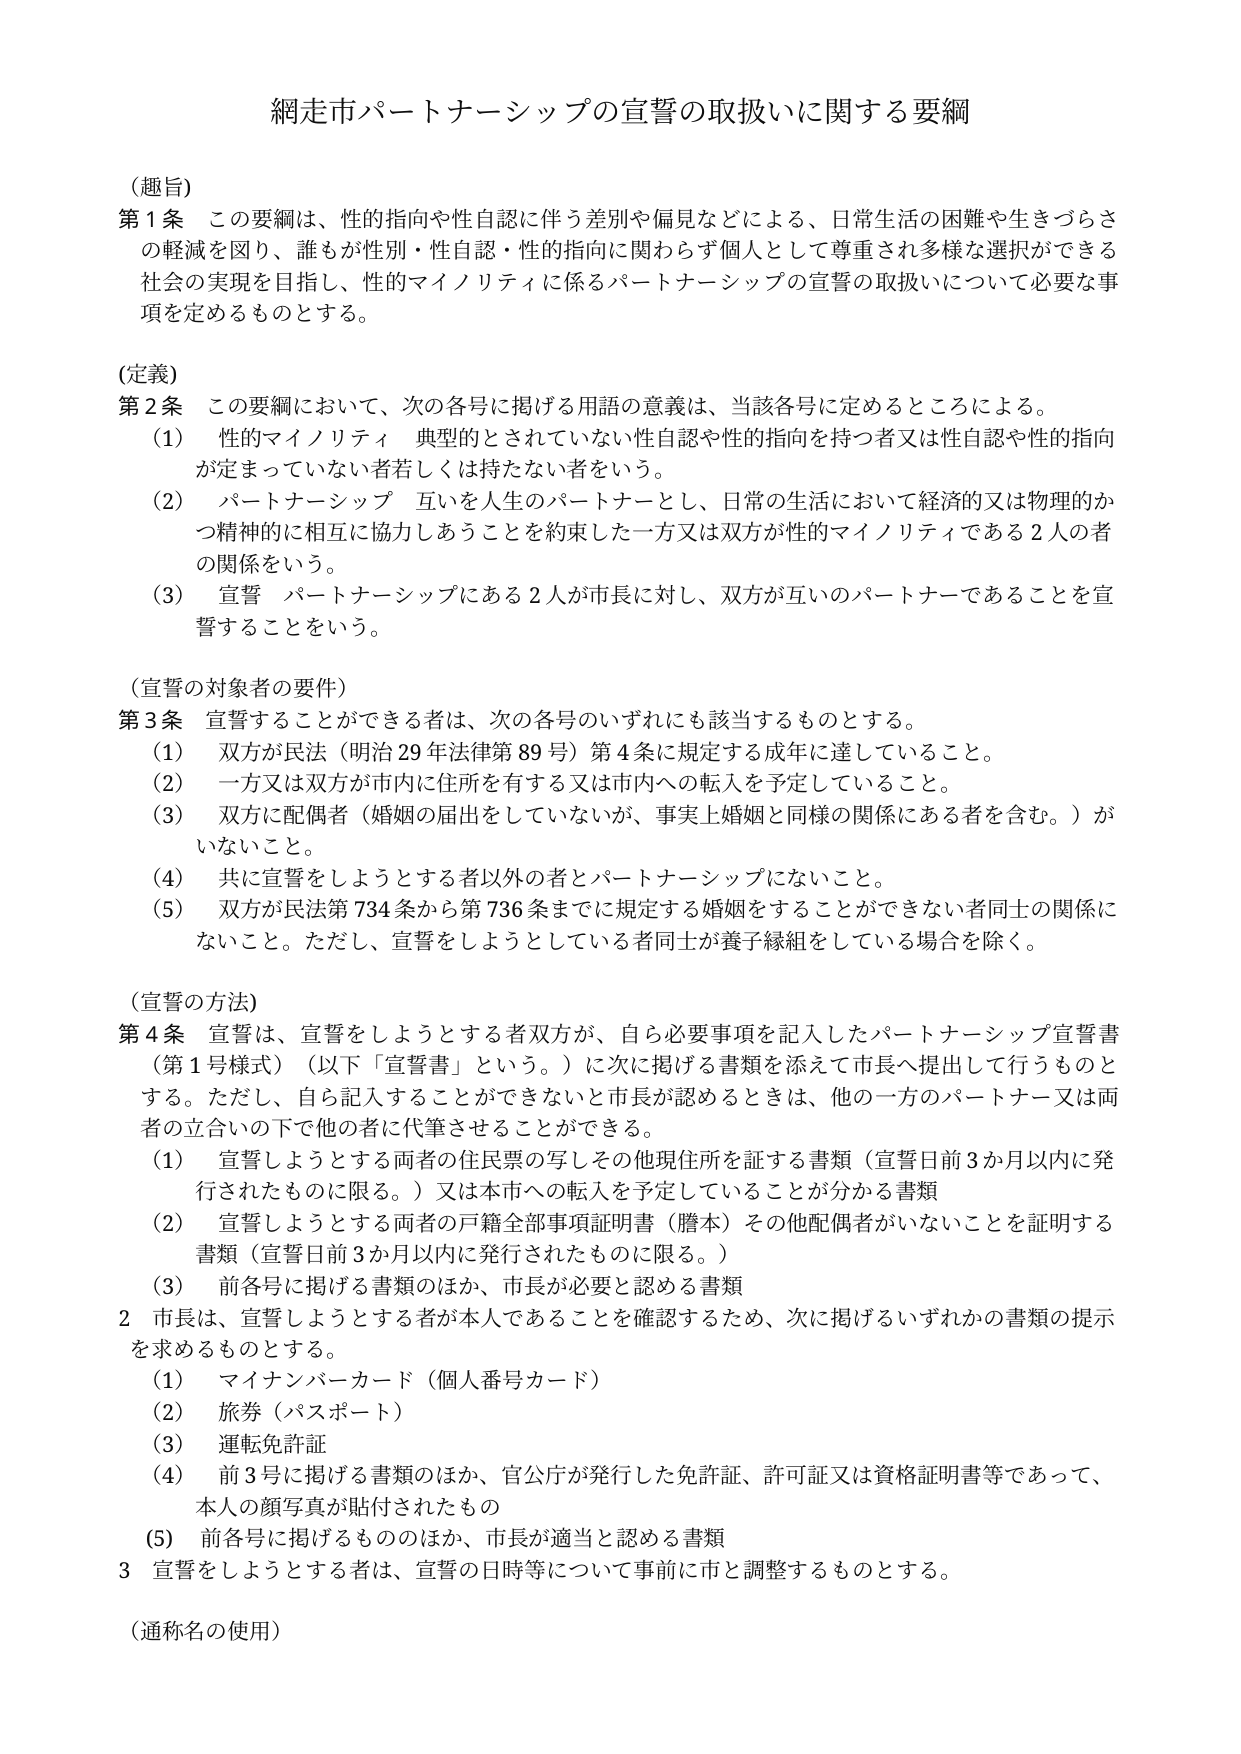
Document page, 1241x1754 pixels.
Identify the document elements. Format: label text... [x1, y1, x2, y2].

text （1） マイナンバーカード（個人番号カード） [118, 1364, 1122, 1395]
text 書類（宣誓日前3か月以内に発行されたものに限る。） [195, 1238, 1122, 1269]
text 網走市パートナーシップの宣誓の取扱いに関する要綱 [118, 89, 1122, 131]
text （通称名の使用） [118, 1614, 1122, 1646]
text 2 市長は、宣誓しようとする者が本人であることを確認するため、次に掲げるいずれかの書類の提示 [118, 1301, 1122, 1332]
text 本人の顔写真が貼付されたもの [195, 1490, 1122, 1521]
text つ精神的に相互に協力しあうことを約束した一方又は双方が性的マイノリティである2人の者 [118, 516, 1122, 547]
text （2） パートナーシップ 互いを人生のパートナーとし、日常の生活において経済的又は物理的か [140, 484, 1122, 516]
text 誓することをいう。 [118, 610, 1122, 642]
text (定義) [118, 358, 1122, 389]
text 第4条 宣誓は、宣誓をしようとする者双方が、自ら必要事項を記入したパートナーシップ宣誓書（第1号様式）（以下「宣誓書」という。）に次に掲げる書類を添えて市長へ提出して行うものとする。ただし、自ら記入することができないと市長が認めるときは、他の一方のパートナー又は両者の立合いの下で他の者に代筆させることができる。 [118, 1017, 1122, 1143]
text （3） 宣誓 パートナーシップにある2人が市長に対し、双方が互いのパートナーであることを宣 [118, 579, 1122, 610]
text （1） 双方が民法（明治29年法律第89号）第4条に規定する成年に達していること。 [118, 735, 1122, 766]
text （2） 一方又は双方が市内に住所を有する又は市内への転入を予定していること。 [118, 766, 1122, 798]
text 行されたものに限る。）又は本市への転入を予定していることが分かる書類 [195, 1174, 1122, 1206]
text （宣誓の対象者の要件） [118, 671, 1122, 703]
text を求めるものとする。 [118, 1332, 1122, 1364]
text (5) 前各号に掲げるもののほか、市長が適当と認める書類 [118, 1521, 1122, 1553]
text （趣旨) [118, 170, 1122, 202]
text （3） 双方に配偶者（婚姻の届出をしていないが、事実上婚姻と同様の関係にある者を含む。）が [118, 798, 1122, 829]
text （3） 運転免許証 [118, 1427, 1122, 1458]
text が定まっていない者若しくは持たない者をいう。 [118, 453, 1122, 484]
text （宣誓の方法) [118, 985, 1122, 1017]
text 第1条 この要綱は、性的指向や性自認に伴う差別や偏見などによる、日常生活の困難や生きづらさの軽減を図り、誰もが性別・性自認・性的指向に関わらず個人として尊重され多様な選択ができる社会の実現を目指し、性的マイノリティに係るパートナーシップの宣誓の取扱いについて必要な事項を定めるものとする。 [118, 202, 1122, 328]
text ないこと。ただし、宣誓をしようとしている者同士が養子縁組をしている場合を除く。 [118, 924, 1122, 955]
text （2） 宣誓しようとする両者の戸籍全部事項証明書（謄本）その他配偶者がいないことを証明する [118, 1206, 1122, 1238]
text （2） 旅券（パスポート） [118, 1395, 1122, 1427]
text いないこと。 [118, 829, 1122, 861]
text （4） 前3号に掲げる書類のほか、官公庁が発行した免許証、許可証又は資格証明書等であって、 [118, 1458, 1122, 1490]
text （1） 宣誓しようとする両者の住民票の写しその他現住所を証する書類（宣誓日前3か月以内に発 [118, 1143, 1122, 1174]
text 第3条 宣誓することができる者は、次の各号のいずれにも該当するものとする。 [118, 703, 1122, 735]
text （4） 共に宣誓をしようとする者以外の者とパートナーシップにないこと。 [118, 861, 1122, 892]
text 3 宣誓をしようとする者は、宣誓の日時等について事前に市と調整するものとする。 [118, 1553, 1122, 1584]
text （5） 双方が民法第734条から第736条までに規定する婚姻をすることができない者同士の関係に [118, 892, 1122, 924]
text 第2条 この要綱において、次の各号に掲げる用語の意義は、当該各号に定めるところによる。 [118, 389, 1122, 421]
text の関係をいう。 [118, 547, 1122, 579]
text （3） 前各号に掲げる書類のほか、市長が必要と認める書類 [118, 1269, 1122, 1301]
text （1） 性的マイノリティ 典型的とされていない性自認や性的指向を持つ者又は性自認や性的指向 [140, 421, 1122, 453]
